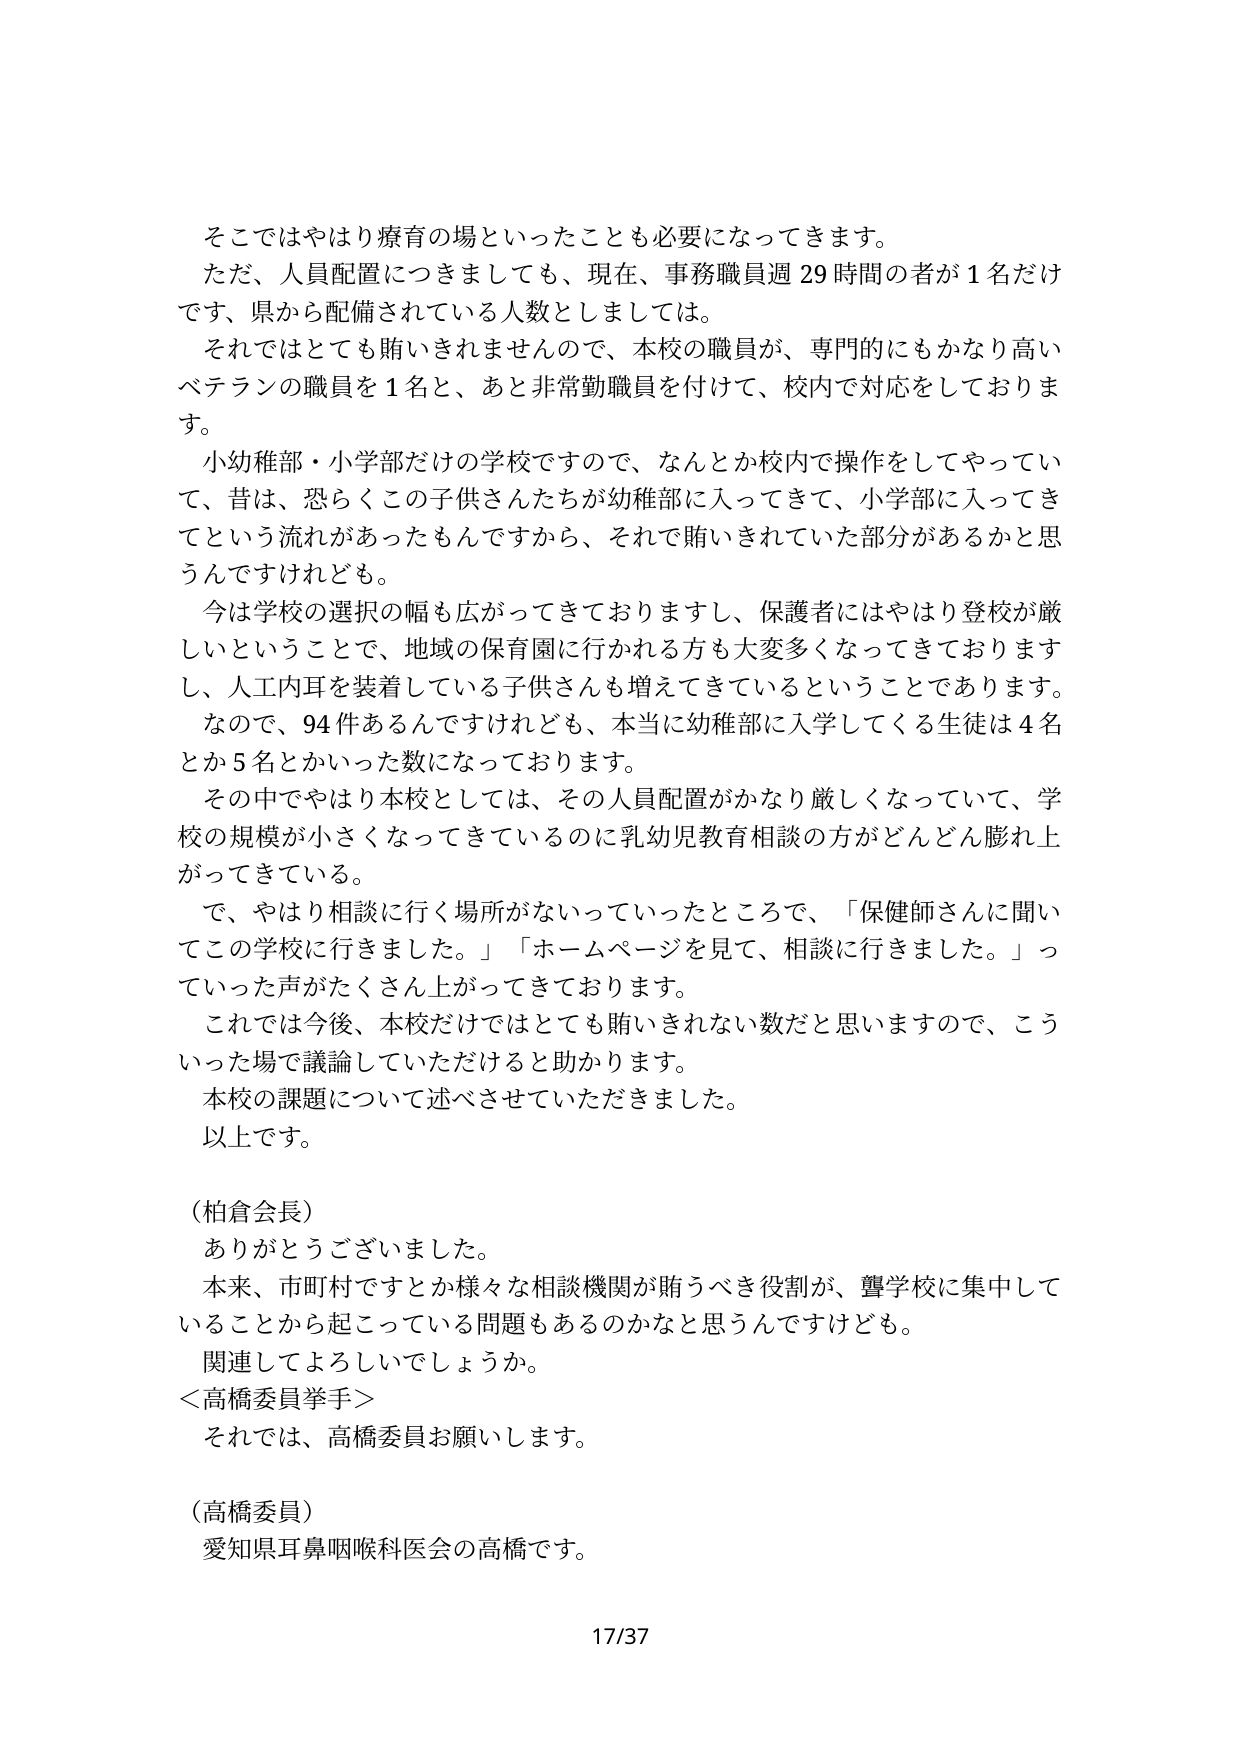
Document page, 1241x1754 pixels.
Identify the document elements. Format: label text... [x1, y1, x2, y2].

text 今は学校の選択の幅も広がってきておりますし、保護者にはやはり登校が厳しいということで、地域の保育園に行かれる方も大変多くなってきておりますし、人工内耳を装着している子供さんも増えてきているということであります。 [177, 592, 1063, 704]
text それでは、高橋委員お願いします。 [177, 1417, 1063, 1454]
text 愛知県耳鼻咽喉科医会の高橋です。 [177, 1529, 1063, 1567]
text なので、94件あるんですけれども、本当に幼稚部に入学してくる生徒は4名とか5名とかいった数になっております。 [177, 704, 1063, 779]
text これでは今後、本校だけではとても賄いきれない数だと思いますので、こういった場で議論していただけると助かります。 [177, 1004, 1063, 1079]
text そこではやはり療育の場といったことも必要になってきます。 [177, 217, 1063, 254]
text その中でやはり本校としては、その人員配置がかなり厳しくなっていて、学校の規模が小さくなってきているのに乳幼児教育相談の方がどんどん膨れ上がってきている。 [177, 779, 1063, 892]
text 以上です。 [177, 1117, 1063, 1154]
text それではとても賄いきれませんので、本校の職員が、専門的にもかなり高いベテランの職員を1名と、あと非常勤職員を付けて、校内で対応をしております。 [177, 329, 1063, 442]
text （高橋委員） [177, 1492, 1063, 1529]
text で、やはり相談に行く場所がないっていったところで、「保健師さんに聞いてこの学校に行きました。」「ホームページを見て、相談に行きました。」っていった声がたくさん上がってきております。 [177, 892, 1063, 1004]
text 本校の課題について述べさせていただきました。 [177, 1079, 1063, 1117]
text 本来、市町村ですとか様々な相談機関が賄うべき役割が、聾学校に集中していることから起こっている問題もあるのかなと思うんですけども。 [177, 1267, 1063, 1342]
text ＜高橋委員挙手＞ [177, 1379, 1063, 1417]
text （柏倉会長） [177, 1192, 1063, 1229]
text ありがとうございました。 [177, 1229, 1063, 1267]
text 関連してよろしいでしょうか。 [177, 1342, 1063, 1379]
text 小幼稚部・小学部だけの学校ですので、なんとか校内で操作をしてやっていて、昔は、恐らくこの子供さんたちが幼稚部に入ってきて、小学部に入ってきてという流れがあったもんですから、それで賄いきれていた部分があるかと思うんですけれども。 [177, 442, 1063, 592]
text ただ、人員配置につきましても、現在、事務職員週29時間の者が1名だけです、県から配備されている人数としましては。 [177, 254, 1063, 329]
